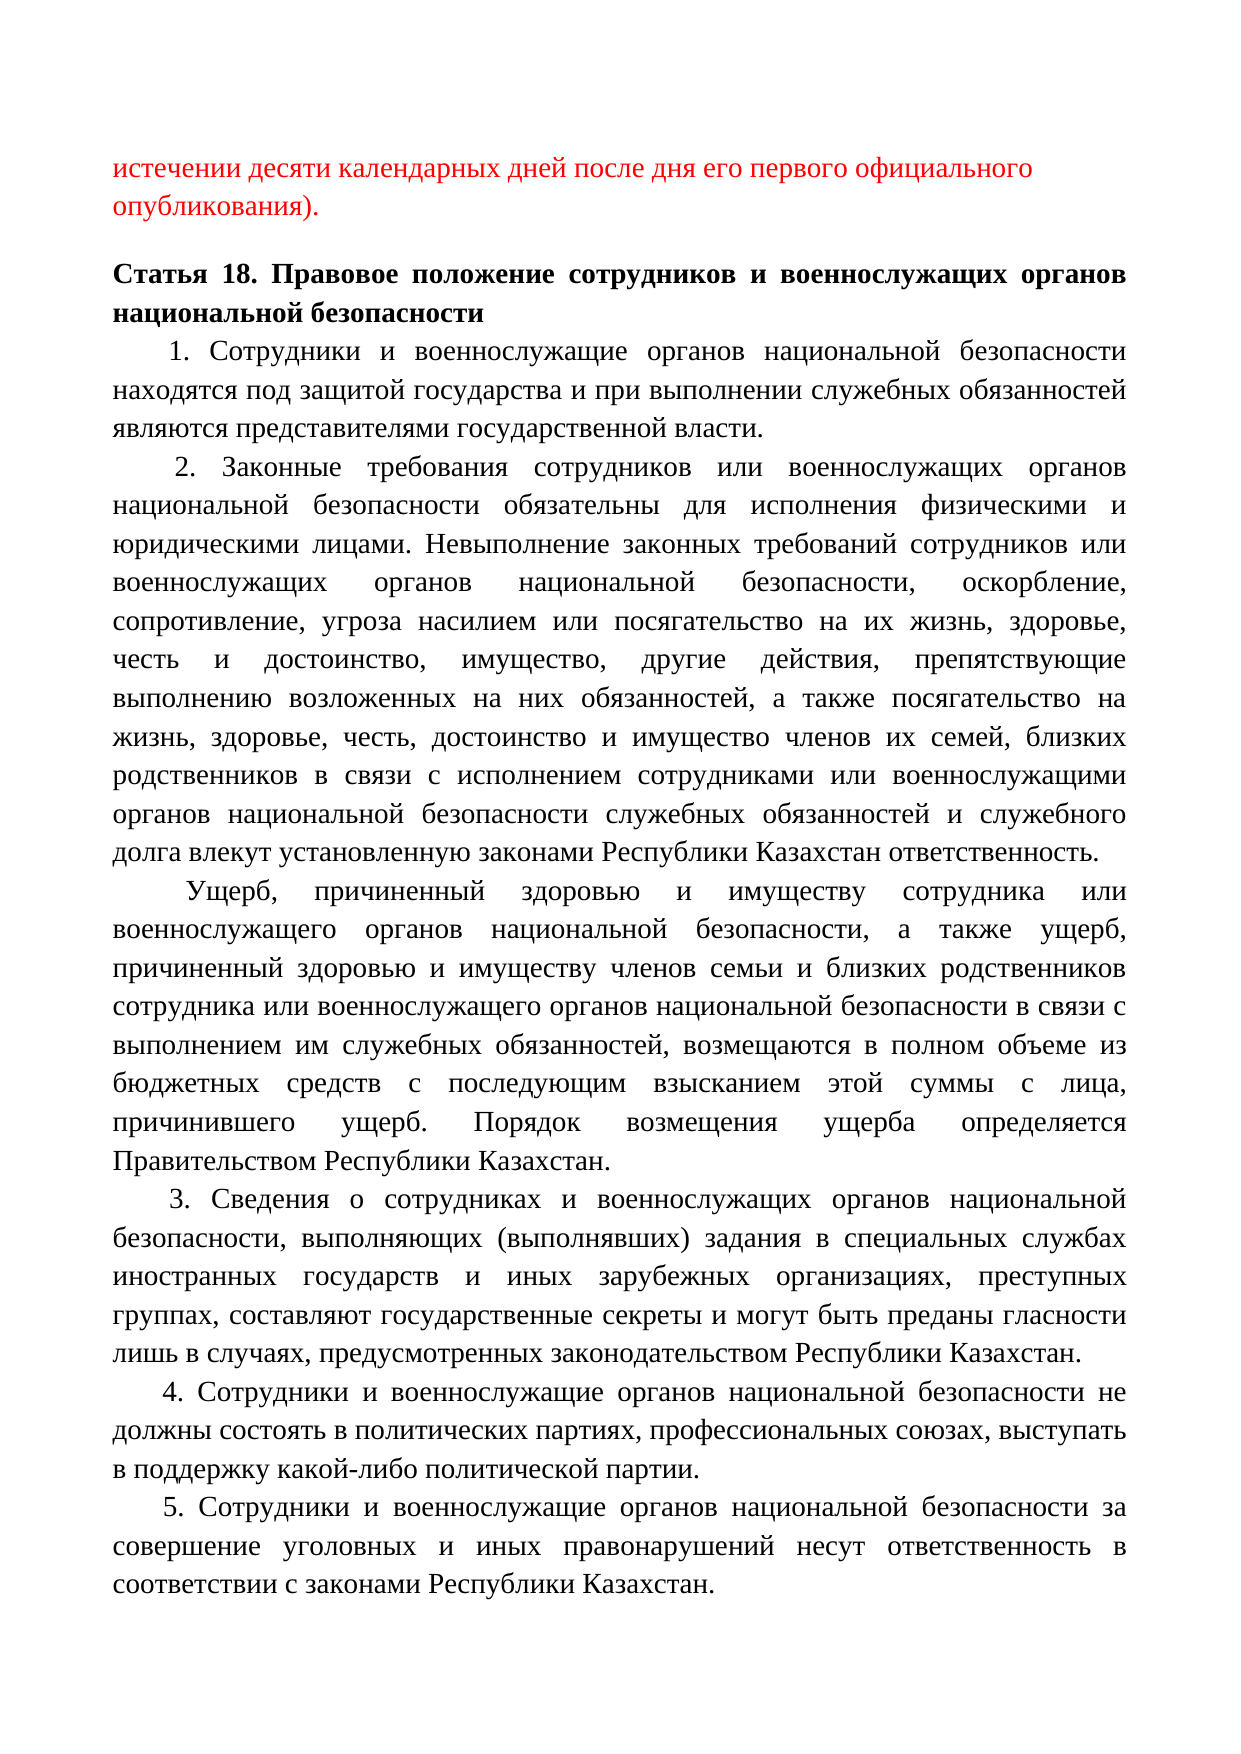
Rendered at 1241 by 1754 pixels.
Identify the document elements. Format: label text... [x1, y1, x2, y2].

text Статья 18. Правовое положение сотрудников и военнослужащих органов национальной безопасности [112, 256, 1128, 328]
text 2. Законные требования сотрудников или военнослужащих органов национальной безопасности обязательны для исполнения физическими и юридическими лицами. Невыполнение законных требований сотрудников или военнослужащих органов национальной безопасности, оскорбление, сопротивление, угроза насилием или посягательство на их жизнь, здоровье, честь и достоинство, имущество, другие действия, препятствующие выполнению возложенных на них обязанностей, а также посягательство на жизнь, здоровье, честь, достоинство и имущество членов их семей, близких родственников в связи с исполнением сотрудниками или военнослужащими органов национальной безопасности служебных обязанностей и служебного долга влекут установленную законами Республики Казахстан ответственность. [112, 449, 1128, 868]
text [112, 150, 1128, 252]
text 4. Сотрудники и военнослужащие органов национальной безопасности не должны состоять в политических партиях, профессиональных союзах, выступать в поддержку какой-либо политической партии. [112, 1374, 1128, 1484]
text 1. Сотрудники и военнослужащие органов национальной безопасности находятся под защитой государства и при выполнении служебных обязанностей являются представителями государственной власти. [112, 333, 1128, 444]
text 5. Сотрудники и военнослужащие органов национальной безопасности за совершение уголовных и иных правонарушений несут ответственность в соответствии с законами Республики Казахстан. [112, 1489, 1128, 1600]
text Ущерб, причиненный здоровью и имуществу сотрудника или военнослужащего органов национальной безопасности, а также ущерб, причиненный здоровью и имуществу членов семьи и близких родственников сотрудника или военнослужащего органов национальной безопасности в связи с выполнением им служебных обязанностей, возмещаются в полном объеме из бюджетных средств с последующим взысканием этой суммы с лица, причинившего ущерб. Порядок возмещения ущерба определяется Правительством Республики Казахстан. [112, 873, 1128, 1176]
text 3. Сведения о сотрудниках и военнослужащих органов национальной безопасности, выполняющих (выполнявших) задания в специальных службах иностранных государств и иных зарубежных организациях, преступных группах, составляют государственные секреты и могут быть преданы гласности лишь в случаях, предусмотренных законодательством Республики Казахстан. [112, 1181, 1128, 1369]
